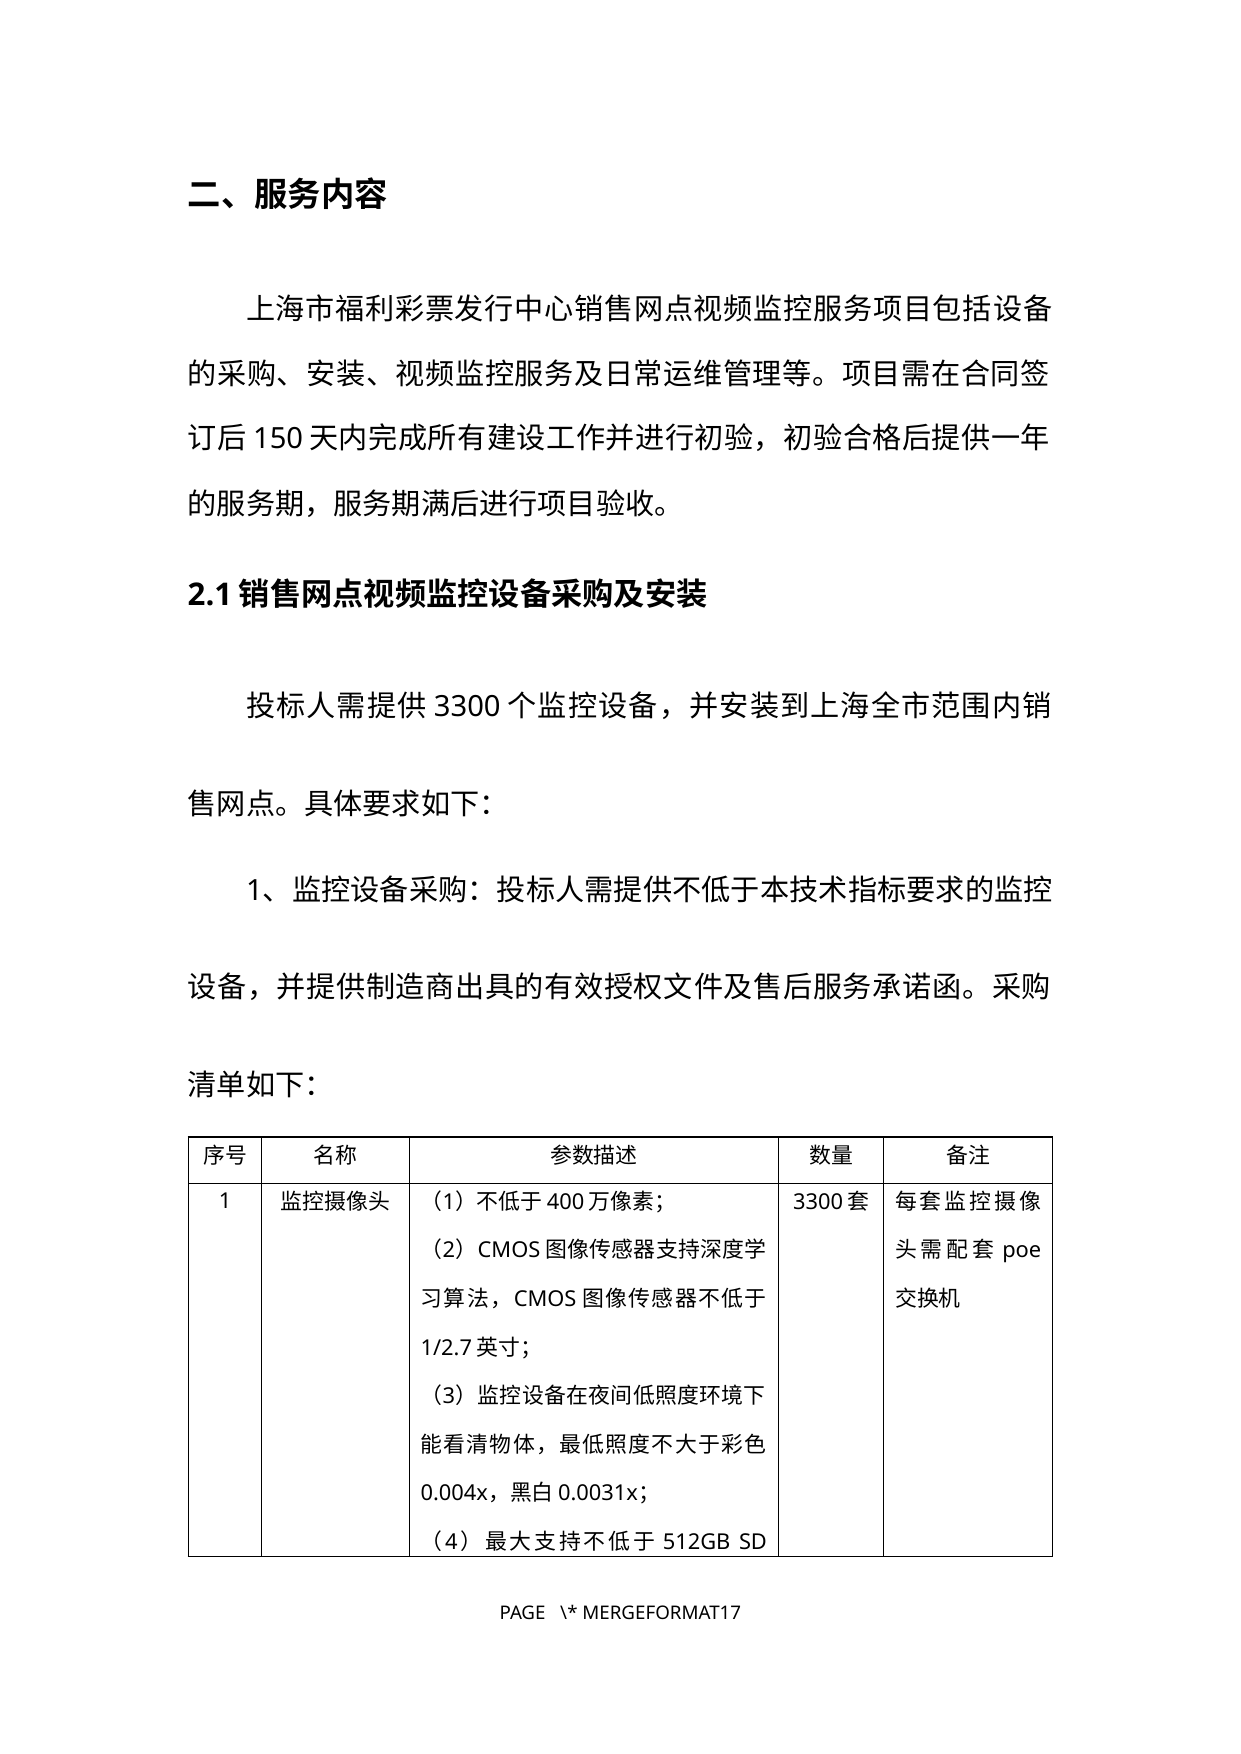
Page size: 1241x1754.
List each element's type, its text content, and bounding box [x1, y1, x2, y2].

subtitle 二、服务内容 [187, 160, 1053, 225]
text 上海市福利彩票发行中心销售网点视频监控服务项目包括设备的采购、安装、视频监控服务及日常运维管理等。项目需在合同签订后150天内完成所有建设工作并进行初验，初验合格后提供一年的服务期，服务期满后进行项目验收。 [187, 274, 1053, 534]
table_header 参数描述 [410, 1138, 778, 1182]
table_cell 3300套 [779, 1184, 883, 1556]
subtitle 2.1销售网点视频监控设备采购及安装 [187, 559, 1053, 624]
text 投标人需提供3300个监控设备，并安装到上海全市范围内销售网点。具体要求如下： [187, 672, 1053, 834]
table_cell 监控摄像头 [262, 1184, 409, 1556]
table_header 序号 [189, 1138, 261, 1182]
table_header 备注 [884, 1138, 1052, 1182]
table_cell 每套监控摄像头需配套poe交换机 [884, 1184, 1052, 1556]
text 1、监控设备采购：投标人需提供不低于本技术指标要求的监控设备，并提供制造商出具的有效授权文件及售后服务承诺函。采购清单如下： [187, 855, 1053, 1115]
table_cell 1 [189, 1184, 261, 1556]
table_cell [410, 1184, 778, 1556]
table_header 数量 [779, 1138, 883, 1182]
table_header 名称 [262, 1138, 409, 1182]
